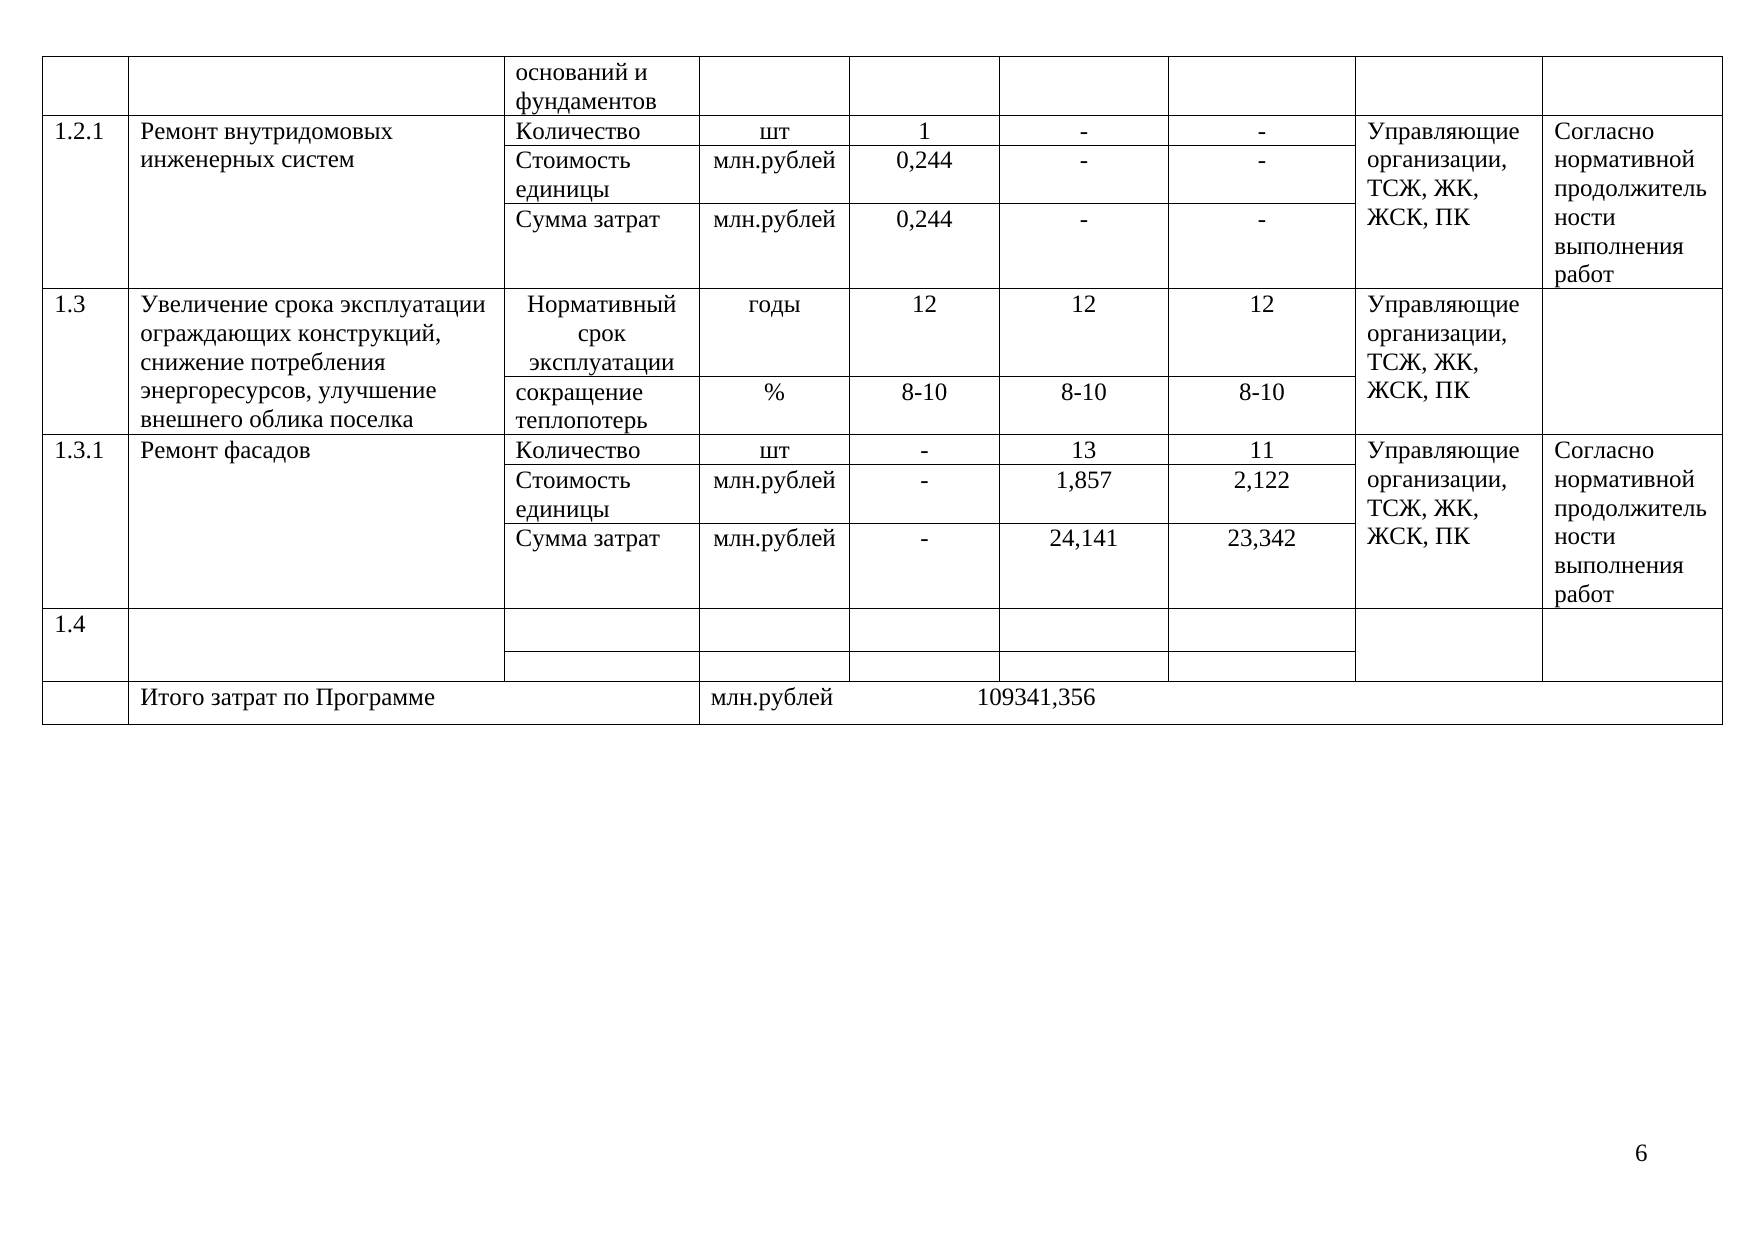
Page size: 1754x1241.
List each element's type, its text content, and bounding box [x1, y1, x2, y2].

table_cell шт [700, 116, 849, 144]
table_cell млн.рублей [700, 204, 849, 288]
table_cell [505, 57, 699, 115]
table_cell сокращение теплопотерь [505, 377, 699, 434]
table_cell млн.рублей 109341,356 [700, 682, 1722, 724]
table_cell Управляющие организации, ТСЖ, ЖК, ЖСК, ПК [1356, 289, 1542, 434]
table_cell [505, 609, 699, 651]
table_cell 12 [1169, 289, 1355, 376]
table_cell [1000, 652, 1168, 681]
table_cell Сумма затрат [505, 524, 699, 608]
table_cell [505, 652, 699, 681]
table_cell [1543, 289, 1722, 434]
table_cell Управляющие организации, ТСЖ, ЖК, ЖСК, ПК [1356, 435, 1542, 608]
table_cell 1.3 [43, 289, 128, 434]
table_cell 24,141 [1000, 524, 1168, 608]
table_cell Увеличение срока эксплуатации ограждающих конструкций, снижение потребления энергоресурсов, улучшение внешнего облика поселка [129, 289, 504, 434]
table_cell млн.рублей [700, 465, 849, 522]
table_cell 8-10 [850, 377, 999, 434]
table_cell 0,244 [850, 146, 999, 203]
table_cell - [1000, 204, 1168, 288]
table_cell - [1169, 116, 1355, 144]
table_cell 2,122 [1169, 465, 1355, 522]
table_cell [1356, 609, 1542, 681]
table_cell 12 [1000, 289, 1168, 376]
table_cell [850, 652, 999, 681]
table_cell - [1169, 204, 1355, 288]
table_cell Итого затрат по Программе [129, 682, 699, 724]
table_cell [1356, 116, 1542, 288]
table_cell 0,244 [850, 204, 999, 288]
table_cell 23,342 [1169, 524, 1355, 608]
table_cell [850, 609, 999, 651]
table_cell [1000, 609, 1168, 651]
table_cell - [850, 465, 999, 522]
table_cell 8-10 [1000, 377, 1168, 434]
table_cell [1169, 652, 1355, 681]
table_cell [1169, 609, 1355, 651]
table_cell - [1000, 116, 1168, 144]
table_cell 8-10 [1169, 377, 1355, 434]
table_cell [1543, 609, 1722, 681]
table_cell 11 [1169, 435, 1355, 464]
table_cell Ремонт фасадов [129, 435, 504, 608]
table_cell Сумма затрат [505, 204, 699, 288]
table_cell 7 [1000, 57, 1168, 115]
table_cell Количество [505, 116, 699, 144]
table_cell 1.2.1 [43, 116, 128, 288]
table_cell 1.4 [43, 609, 128, 681]
table_cell шт [700, 435, 849, 464]
table_cell [129, 609, 504, 681]
table_cell % [700, 377, 849, 434]
table_cell Стоимость единицы [505, 146, 699, 203]
table_cell - [1000, 146, 1168, 203]
table_cell Нормативный срок эксплуатации [505, 289, 699, 376]
table_cell Согласно нормативной продолжительности выполнения работ [1543, 116, 1722, 288]
table_cell годы [700, 289, 849, 376]
table_cell - [850, 435, 999, 464]
table_cell % [700, 57, 849, 115]
table_cell млн.рублей [700, 146, 849, 203]
table_cell 1.3.1 [43, 435, 128, 608]
table_cell Количество [505, 435, 699, 464]
table_cell млн.рублей [700, 524, 849, 608]
table_cell Стоимость единицы [505, 465, 699, 522]
table_cell 1,857 [1000, 465, 1168, 522]
table_cell [700, 609, 849, 651]
table_cell - [850, 524, 999, 608]
table_cell 13 [1000, 435, 1168, 464]
table_cell 1 [850, 116, 999, 144]
table_cell 7 [850, 57, 999, 115]
table_cell 12 [850, 289, 999, 376]
table_cell - [1169, 146, 1355, 203]
table_cell [700, 652, 849, 681]
table_cell 7 [1169, 57, 1355, 115]
table_cell Ремонт внутридомовых инженерных систем [129, 116, 504, 288]
table_cell [43, 682, 128, 724]
table_cell Согласно нормативной продолжительности выполнения работ [1543, 435, 1722, 608]
